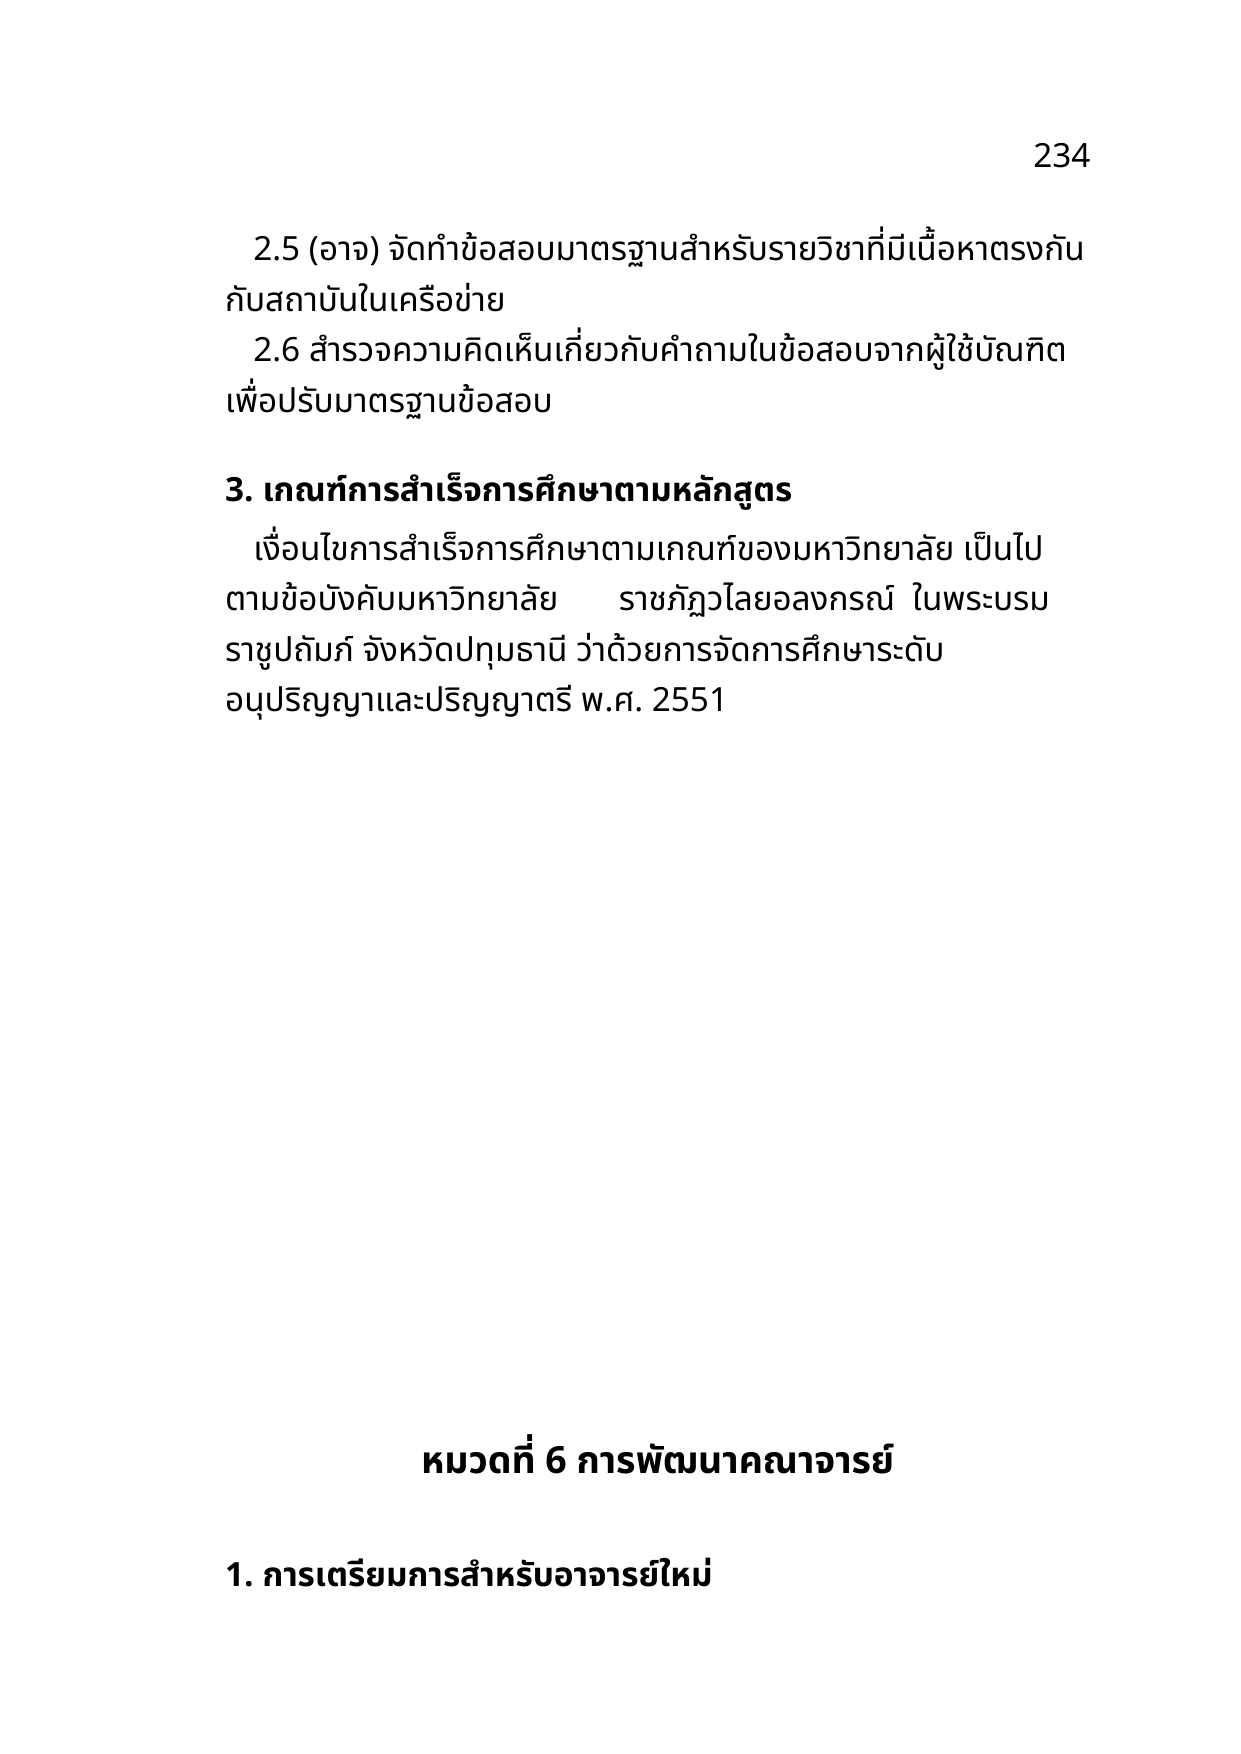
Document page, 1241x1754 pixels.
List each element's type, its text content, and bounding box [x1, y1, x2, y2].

text 1. การเตรียมการสำหรับอาจารย์ใหม่ [225, 1550, 1090, 1601]
text เงื่อนไขการสำเร็จการศึกษาตามเกณฑ์ของมหาวิทยาลัย เป็นไปตามข้อบังคับมหาวิทยาลัย ราชภัฏวไลยอลงกรณ์ ในพระบรมราชูปถัมภ์ จังหวัดปทุมธานี ว่าด้วยการจัดการศึกษาระดับอนุปริญญาและปริญญาตรี พ.ศ. 2551 [225, 525, 1090, 727]
text 2.6 สำรวจความคิดเห็นเกี่ยวกับคำถามในข้อสอบจากผู้ใช้บัณฑิต เพื่อปรับมาตรฐานข้อสอบ [225, 326, 1090, 427]
text 2.5 (อาจ) จัดทำข้อสอบมาตรฐานสำหรับรายวิชาที่มีเนื้อหาตรงกันกับสถาบันในเครือข่าย [225, 225, 1090, 326]
subtitle 3. เกณฑ์การสำเร็จการศึกษาตามหลักสูตร [225, 475, 1090, 508]
text หมวดที่ 6 การพัฒนาคณาจารย์ [225, 1433, 1090, 1490]
